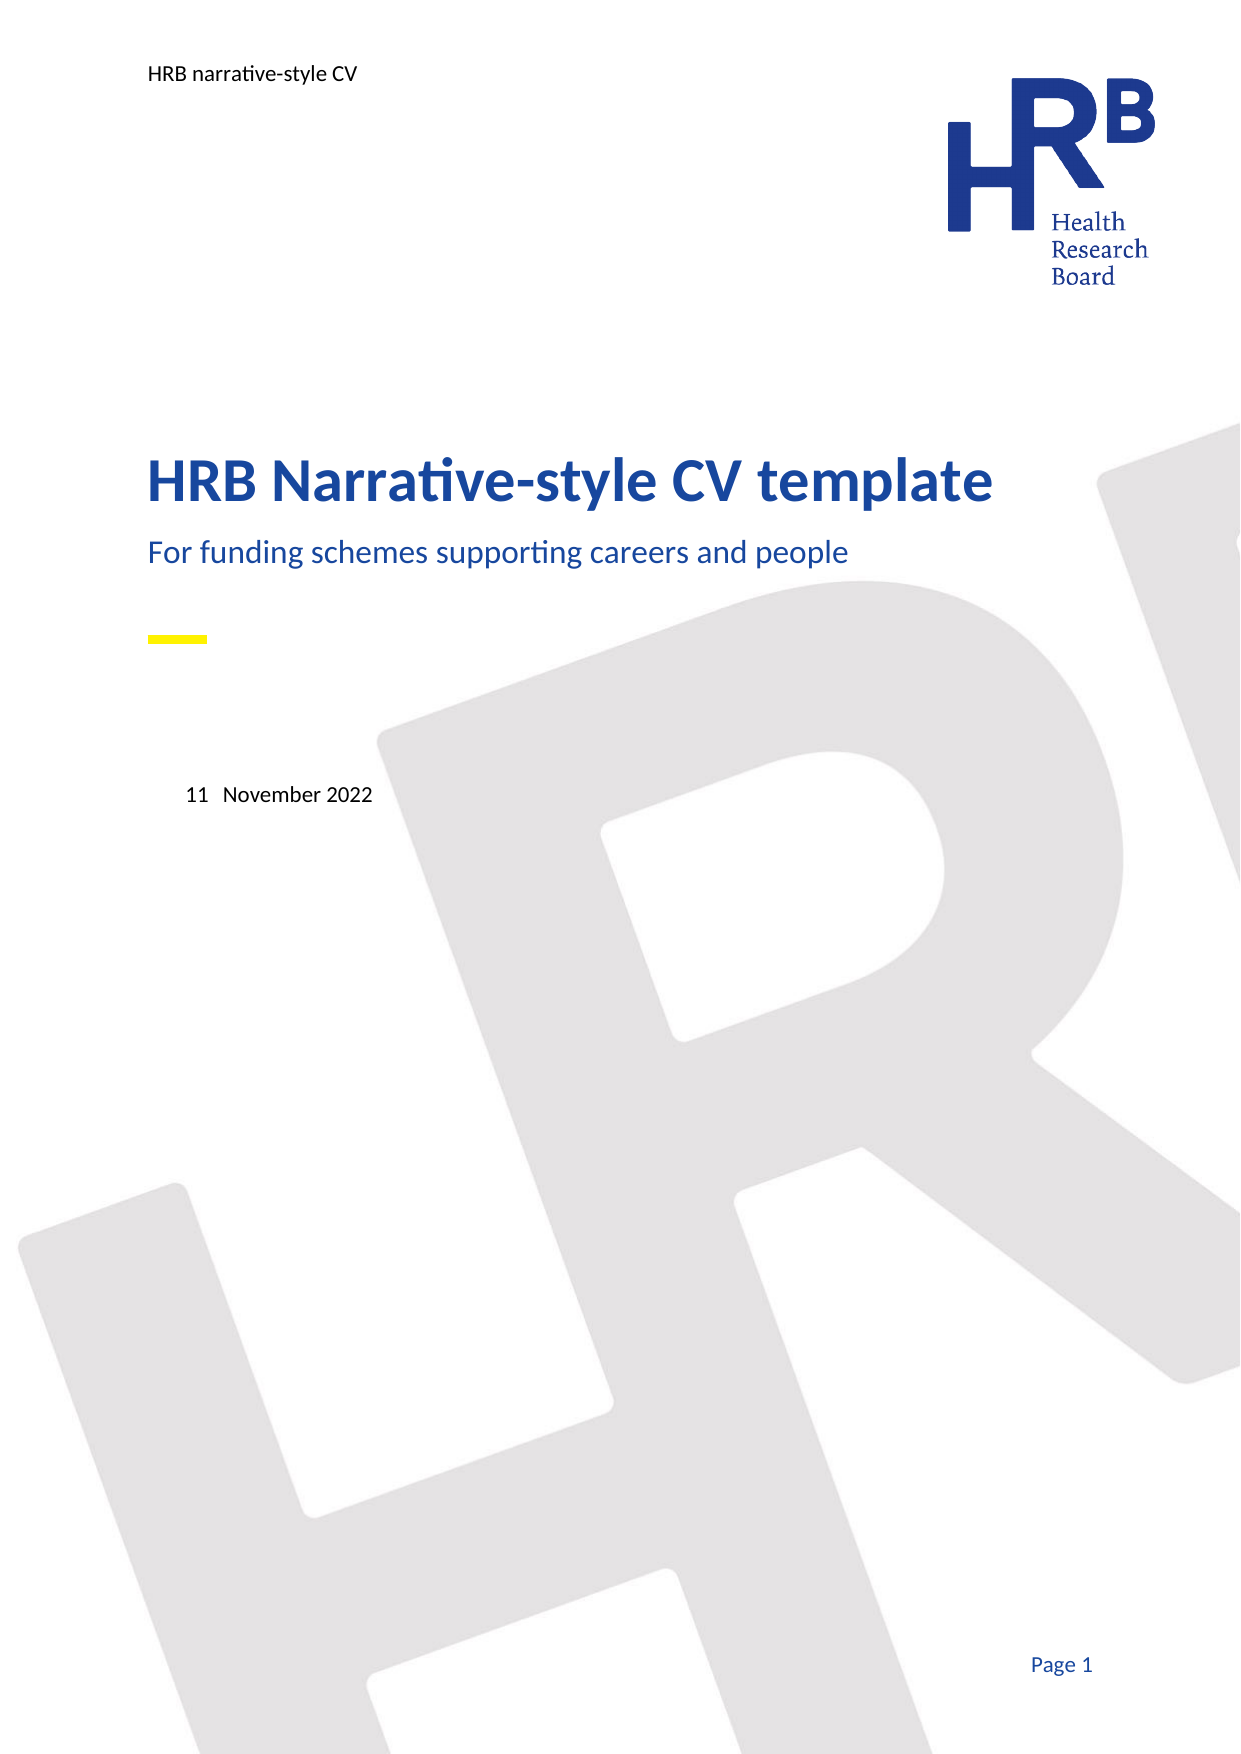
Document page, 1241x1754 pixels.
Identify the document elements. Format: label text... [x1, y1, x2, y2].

picture [0, 0, 1241, 1754]
title HRB Narrative-style CV template [148, 435, 1092, 518]
list November 2022 [185, 781, 1092, 808]
title For funding schemes supporting careers and people [148, 531, 1092, 572]
